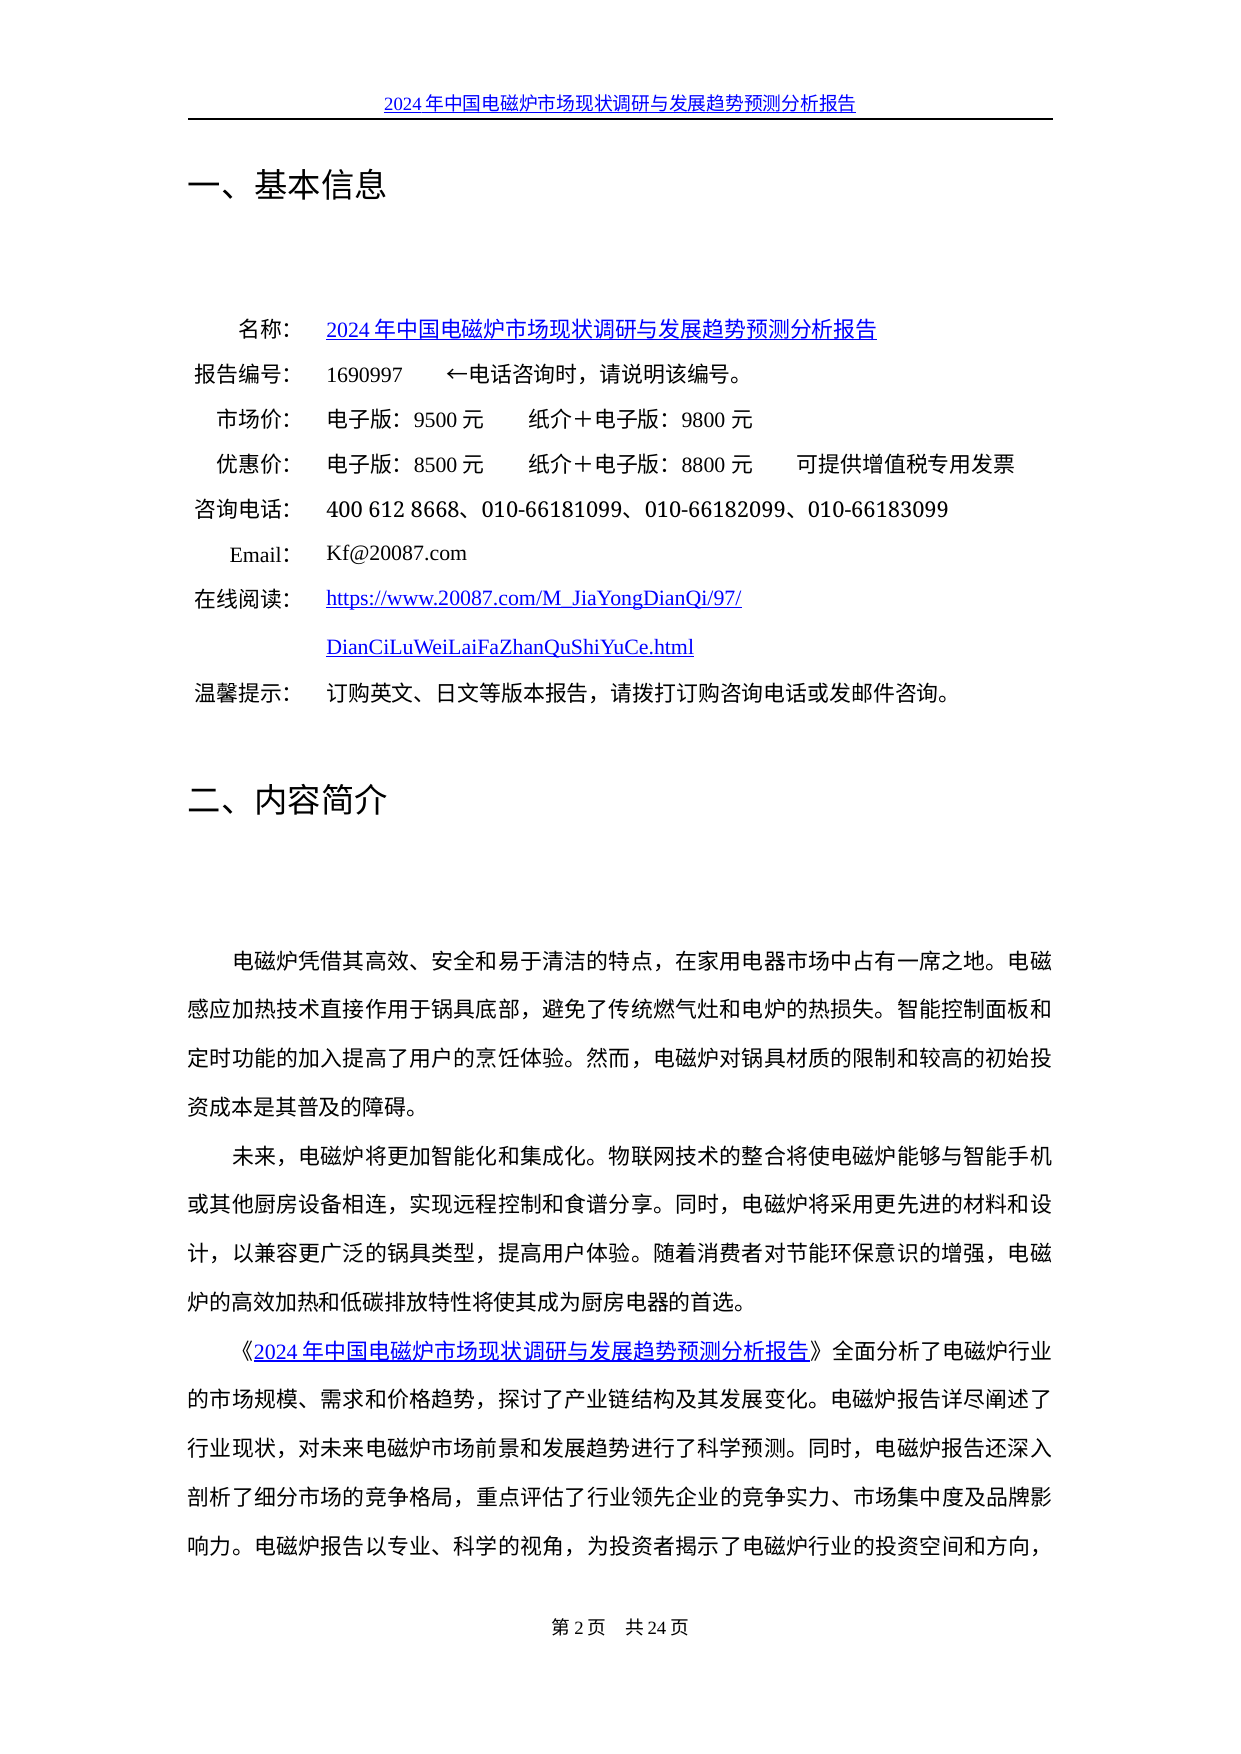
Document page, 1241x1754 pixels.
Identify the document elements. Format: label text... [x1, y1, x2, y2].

table_cell 咨询电话： [167, 492, 315, 537]
table_cell [315, 582, 1073, 675]
table_cell 在线阅读： [167, 582, 315, 675]
table_cell 优惠价： [167, 447, 315, 492]
table_cell Kf@20087.com [315, 537, 1073, 582]
table_cell 市场价： [167, 402, 315, 447]
table_cell 1690997 ←电话咨询时，请说明该编号。 [315, 357, 1073, 402]
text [187, 943, 1053, 1561]
table_cell 电子版：8500 元 纸介＋电子版：8800 元 可提供增值税专用发票 [315, 447, 1073, 492]
table_cell Email： [167, 537, 315, 582]
table_header 2024年中国电磁炉市场现状调研与发展趋势预测分析报告 [315, 312, 1073, 357]
title 二、内容简介 [187, 766, 1053, 831]
table_cell 报告编号： [167, 357, 315, 402]
table_cell 订购英文、日文等版本报告，请拨打订购咨询电话或发邮件咨询。 [315, 675, 1073, 720]
table_cell 电子版：9500 元 纸介＋电子版：9800 元 [315, 402, 1073, 447]
table_cell 温馨提示： [167, 675, 315, 720]
title 一、基本信息 [187, 150, 1053, 215]
table_header 名称： [167, 312, 315, 357]
table_cell 400 612 8668、010-66181099、010-66182099、010-66183099 [315, 492, 1073, 537]
